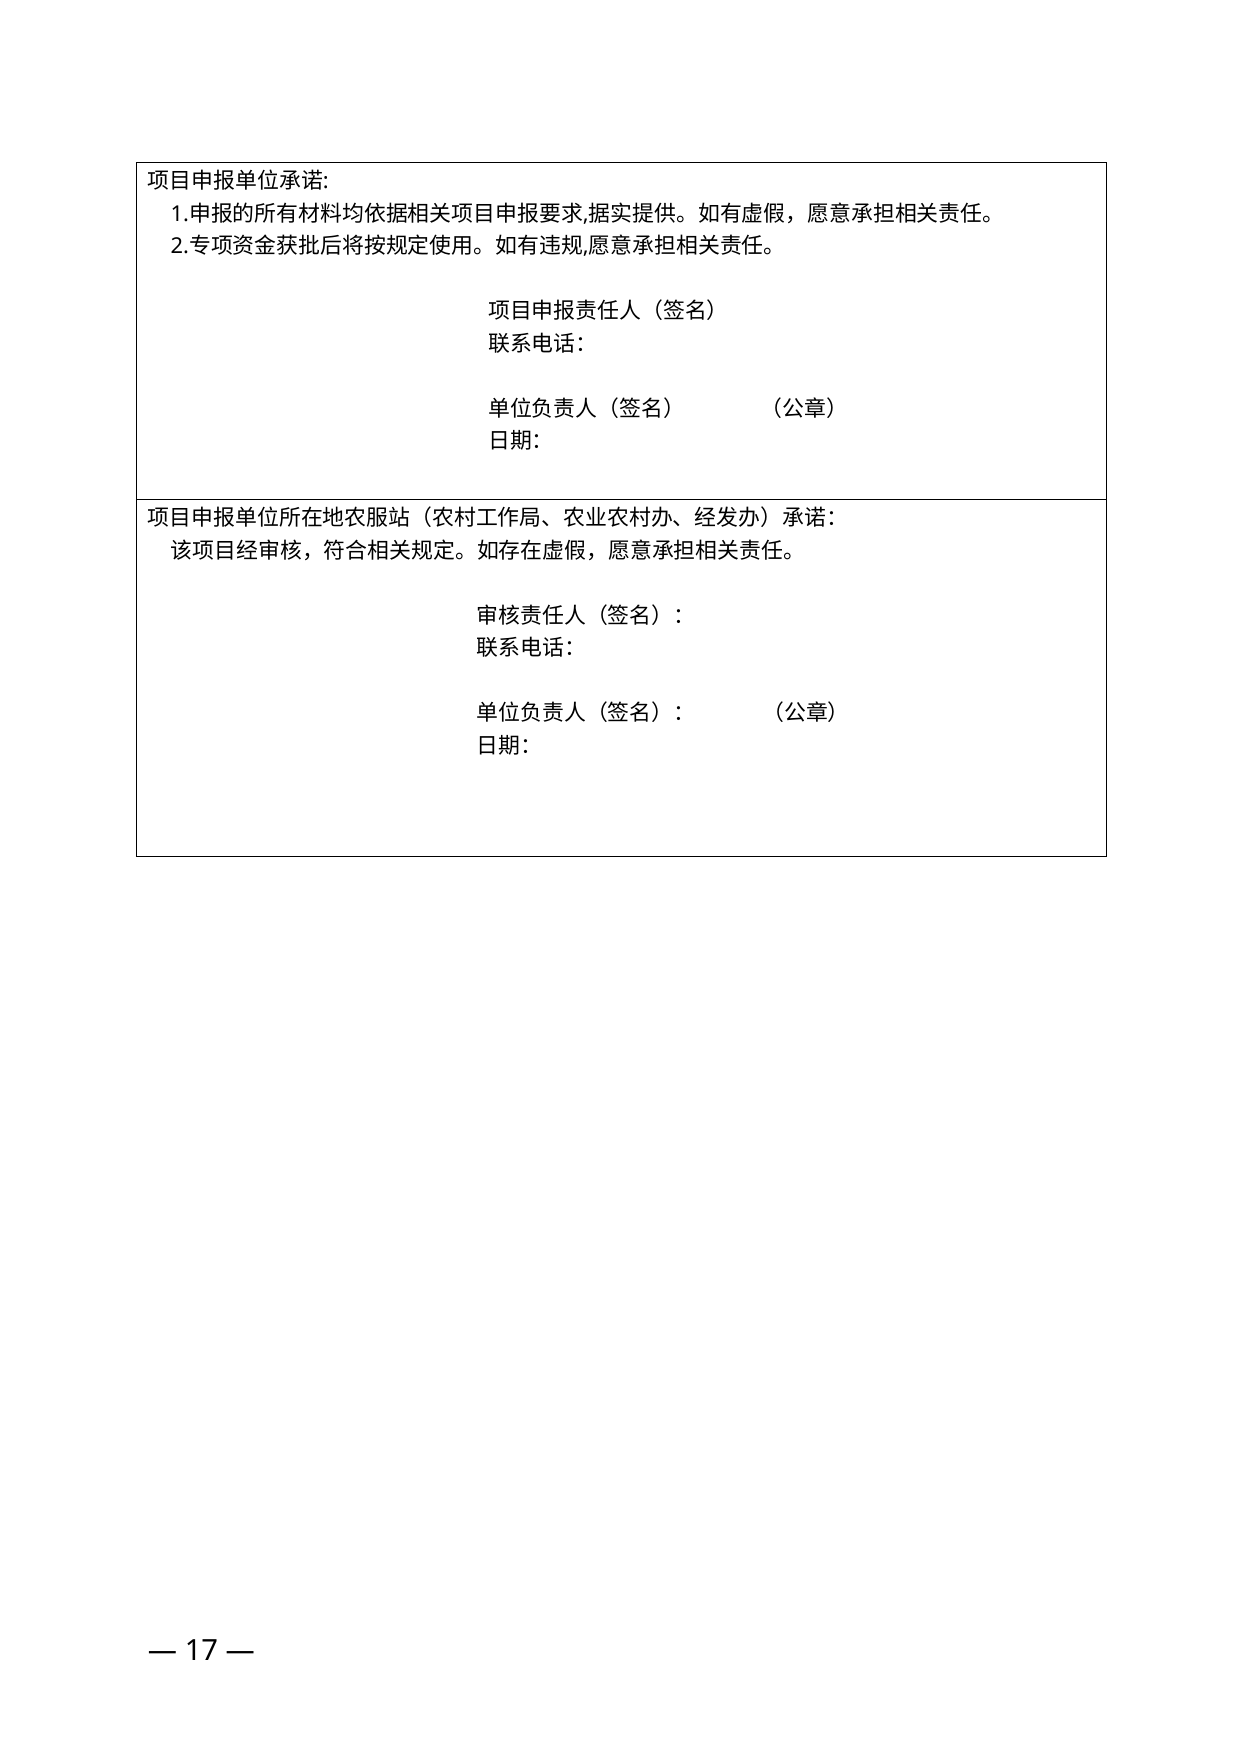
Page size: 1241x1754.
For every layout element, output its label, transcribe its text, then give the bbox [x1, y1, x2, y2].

table_cell 项目申报单位承诺: 1.申报的所有材料均依据相关项目申报要求,据实提供。如有虚假，愿意承担相关责任。 2.专项资金获批后将按规定使用。如有违规,愿意承担相关责任。 项目申报责任人（签名） 联系电话： 单位负责人（签名） （公章） 日期： [137, 163, 1106, 499]
table_cell 项目申报单位所在地农服站（农村工作局、农业农村办、经发办）承诺： 该项目经审核，符合相关规定。如存在虚假，愿意承担相关责任。 审核责任人（签名）： 联系电话： 单位负责人（签名）： （公章） 日期： [137, 500, 1106, 856]
